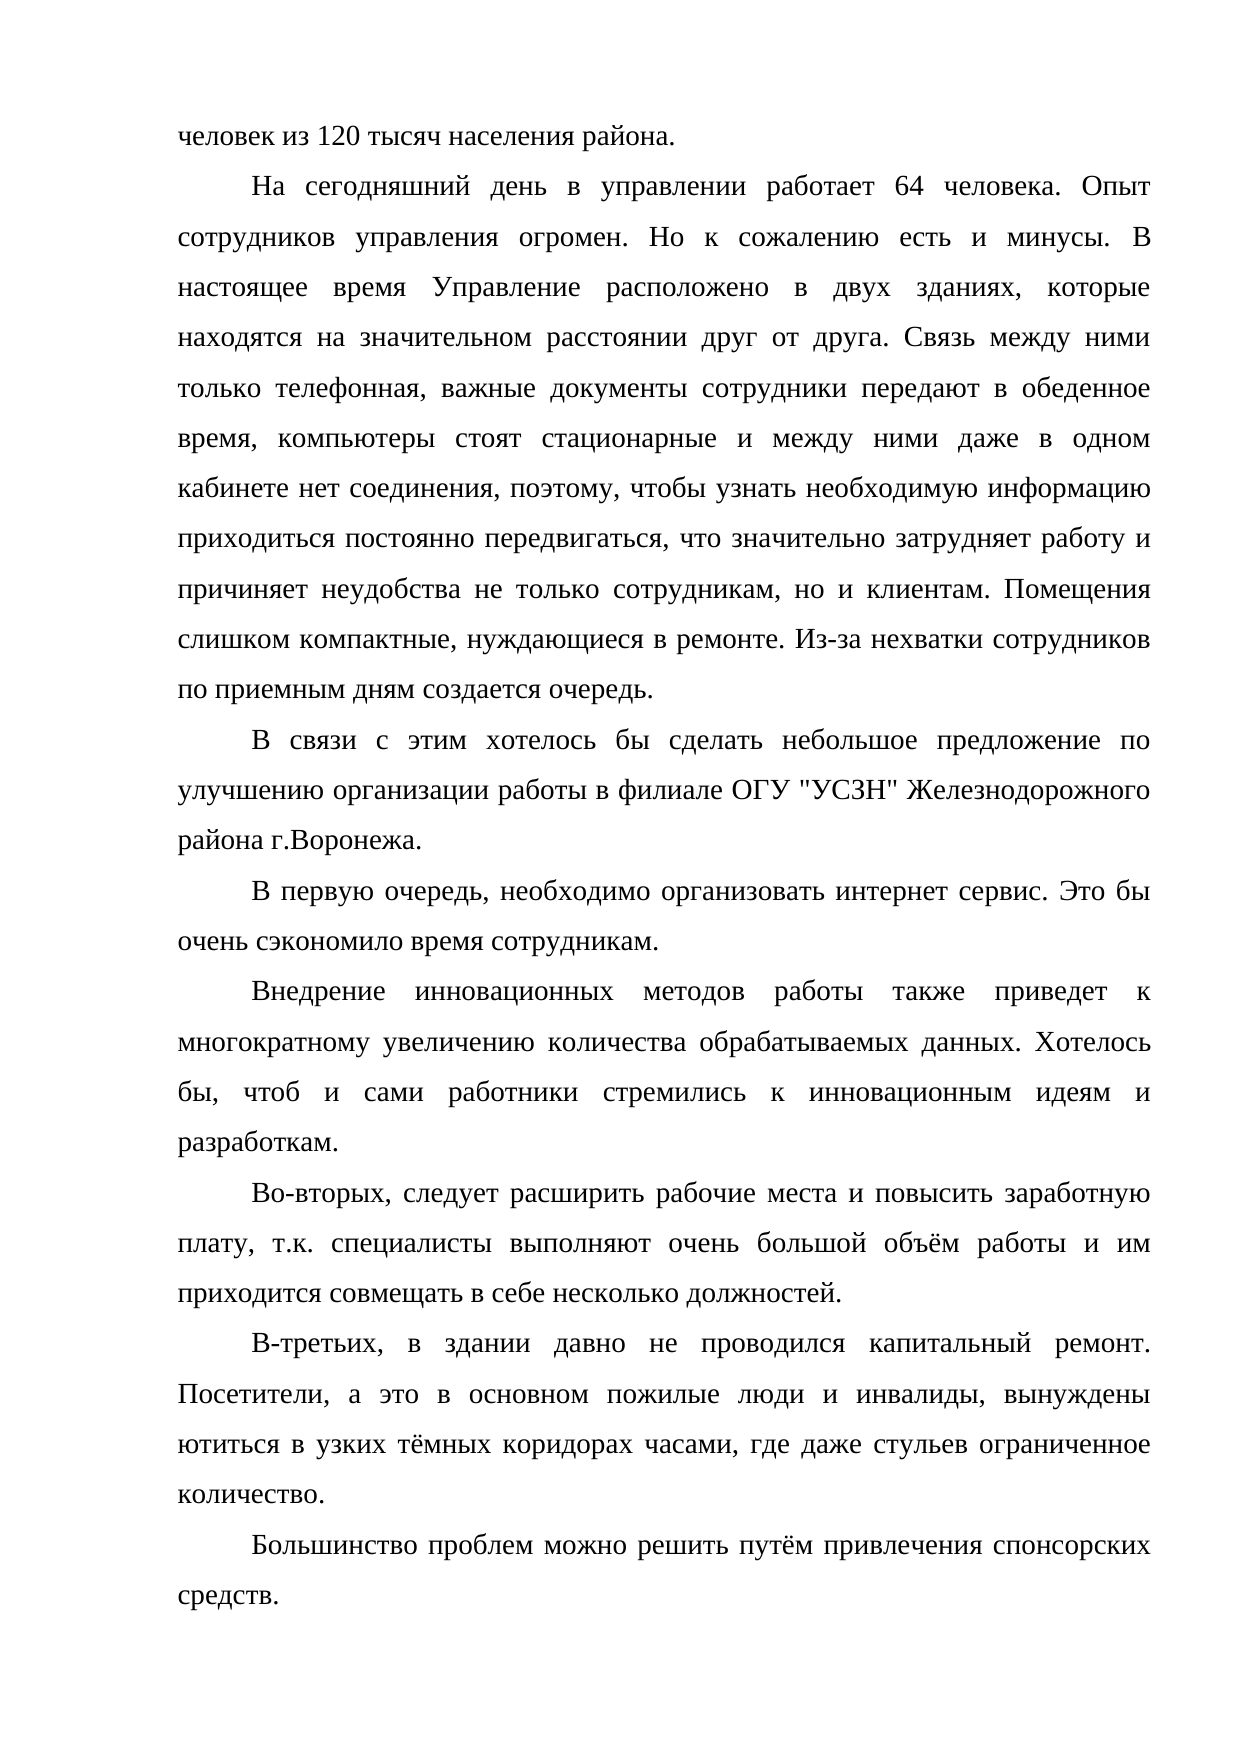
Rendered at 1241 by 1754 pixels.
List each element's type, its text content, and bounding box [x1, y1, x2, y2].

text В связи с этим хотелось бы сделать небольшое предложение по улучшению организации работы в филиале ОГУ "УСЗН" Железнодорожного района г.Воронежа. [177, 722, 1152, 856]
text На сегодняшний день в управлении работает 64 человека. Опыт сотрудников управления огромен. Но к сожалению есть и минусы. В настоящее время Управление расположено в двух зданиях, которые находятся на значительном расстоянии друг от друга. Связь между ними только телефонная, важные документы сотрудники передают в обеденное время, компьютеры стоят стационарные и между ними даже в одном кабинете нет соединения, поэтому, чтобы узнать необходимую информацию приходиться постоянно передвигаться, что значительно затрудняет работу и причиняет неудобства не только сотрудникам, но и клиентам. Помещения слишком компактные, нуждающиеся в ремонте. Из-за нехватки сотрудников по приемным дням создается очередь. [177, 168, 1152, 705]
text В-третьих, в здании давно не проводился капитальный ремонт. Посетители, а это в основном пожилые люди и инвалиды, вынуждены ютиться в узких тёмных коридорах часами, где даже стульев ограниченное количество. [177, 1326, 1152, 1510]
text Большинство проблем можно решить путём привлечения спонсорских средств. [177, 1527, 1152, 1611]
text Внедрение инновационных методов работы также приведет к многократному увеличению количества обрабатываемых данных. Хотелось бы, чтоб и сами работники стремились к инновационным идеям и разработкам. [177, 973, 1152, 1158]
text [177, 118, 1152, 152]
text Во-вторых, следует расширить рабочие места и повысить заработную плату, т.к. специалисты выполняют очень большой объём работы и им приходится совмещать в себе несколько должностей. [177, 1175, 1152, 1309]
text В первую очередь, необходимо организовать интернет сервис. Это бы очень сэкономило время сотрудникам. [177, 873, 1152, 957]
